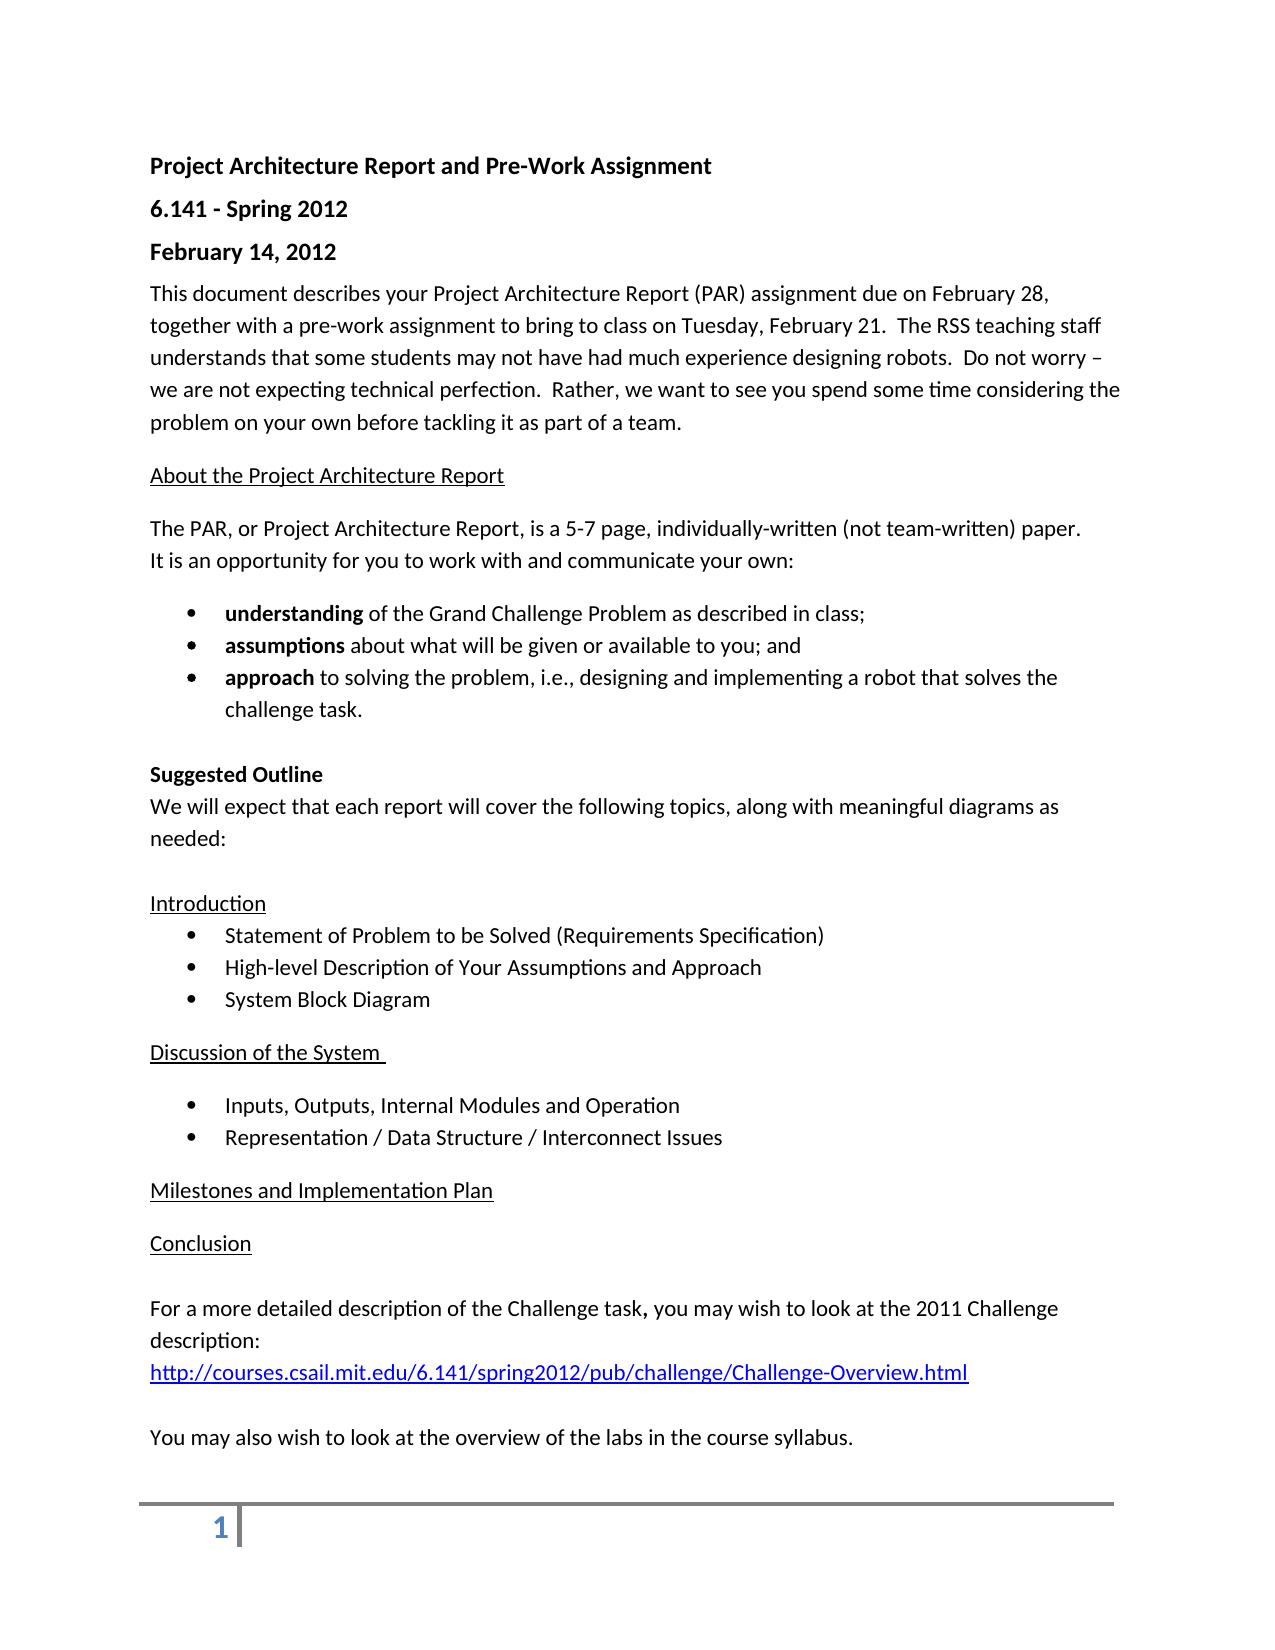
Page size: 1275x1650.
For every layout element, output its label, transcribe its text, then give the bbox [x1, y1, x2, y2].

text 6.141 - Spring 2012 [150, 193, 1125, 223]
list Representation / Data Structure / Interconnect Issues [187, 1123, 1125, 1152]
list We will expect that each report will cover the following topics, along with meaningful diagrams as needed: Introduction [150, 792, 1125, 917]
text Project Architecture Report and Pre-Work Assignment [150, 150, 1125, 181]
text Discussion of the System [150, 1038, 1125, 1066]
list assumptions about what will be given or available to you; and [187, 631, 1125, 659]
list Suggested Outline [150, 760, 1125, 788]
list Inputs, Outputs, Internal Modules and Operation [187, 1091, 1125, 1119]
list High-level Description of Your Assumptions and Approach [187, 953, 1125, 981]
text About the Project Architecture Report [150, 461, 1125, 489]
text Conclusion For a more detailed description of the Challenge task, you may wish to look at the 2011 Challenge description: http://courses.csail.mit.edu/6.141/spring2012/pub/challenge/Challenge-Overview.html You may also wish to look at the overview of the labs in the course syllabus. [150, 1229, 1125, 1451]
list understanding of the Grand Challenge Problem as described in class; [187, 599, 1125, 627]
text This document describes your Project Architecture Report (PAR) assignment due on February 28, together with a pre-work assignment to bring to class on Tuesday, February 21. The RSS teaching staff understands that some students may not have had much experience designing robots. Do not worry – we are not expecting technical perfection. Rather, we want to see you spend some time considering the problem on your own before tackling it as part of a team. [150, 279, 1125, 436]
text Milestones and Implementation Plan [150, 1177, 1125, 1204]
text February 14, 2012 [150, 236, 1125, 267]
list approach to solving the problem, i.e., designing and implementing a robot that solves the challenge task. [187, 663, 1125, 756]
list System Block Diagram [187, 985, 1125, 1013]
text The PAR, or Project Architecture Report, is a 5-7 page, individually-written (not team-written) paper. It is an opportunity for you to work with and communicate your own: [150, 514, 1125, 574]
list Statement of Problem to be Solved (Requirements Specification) [187, 921, 1125, 949]
